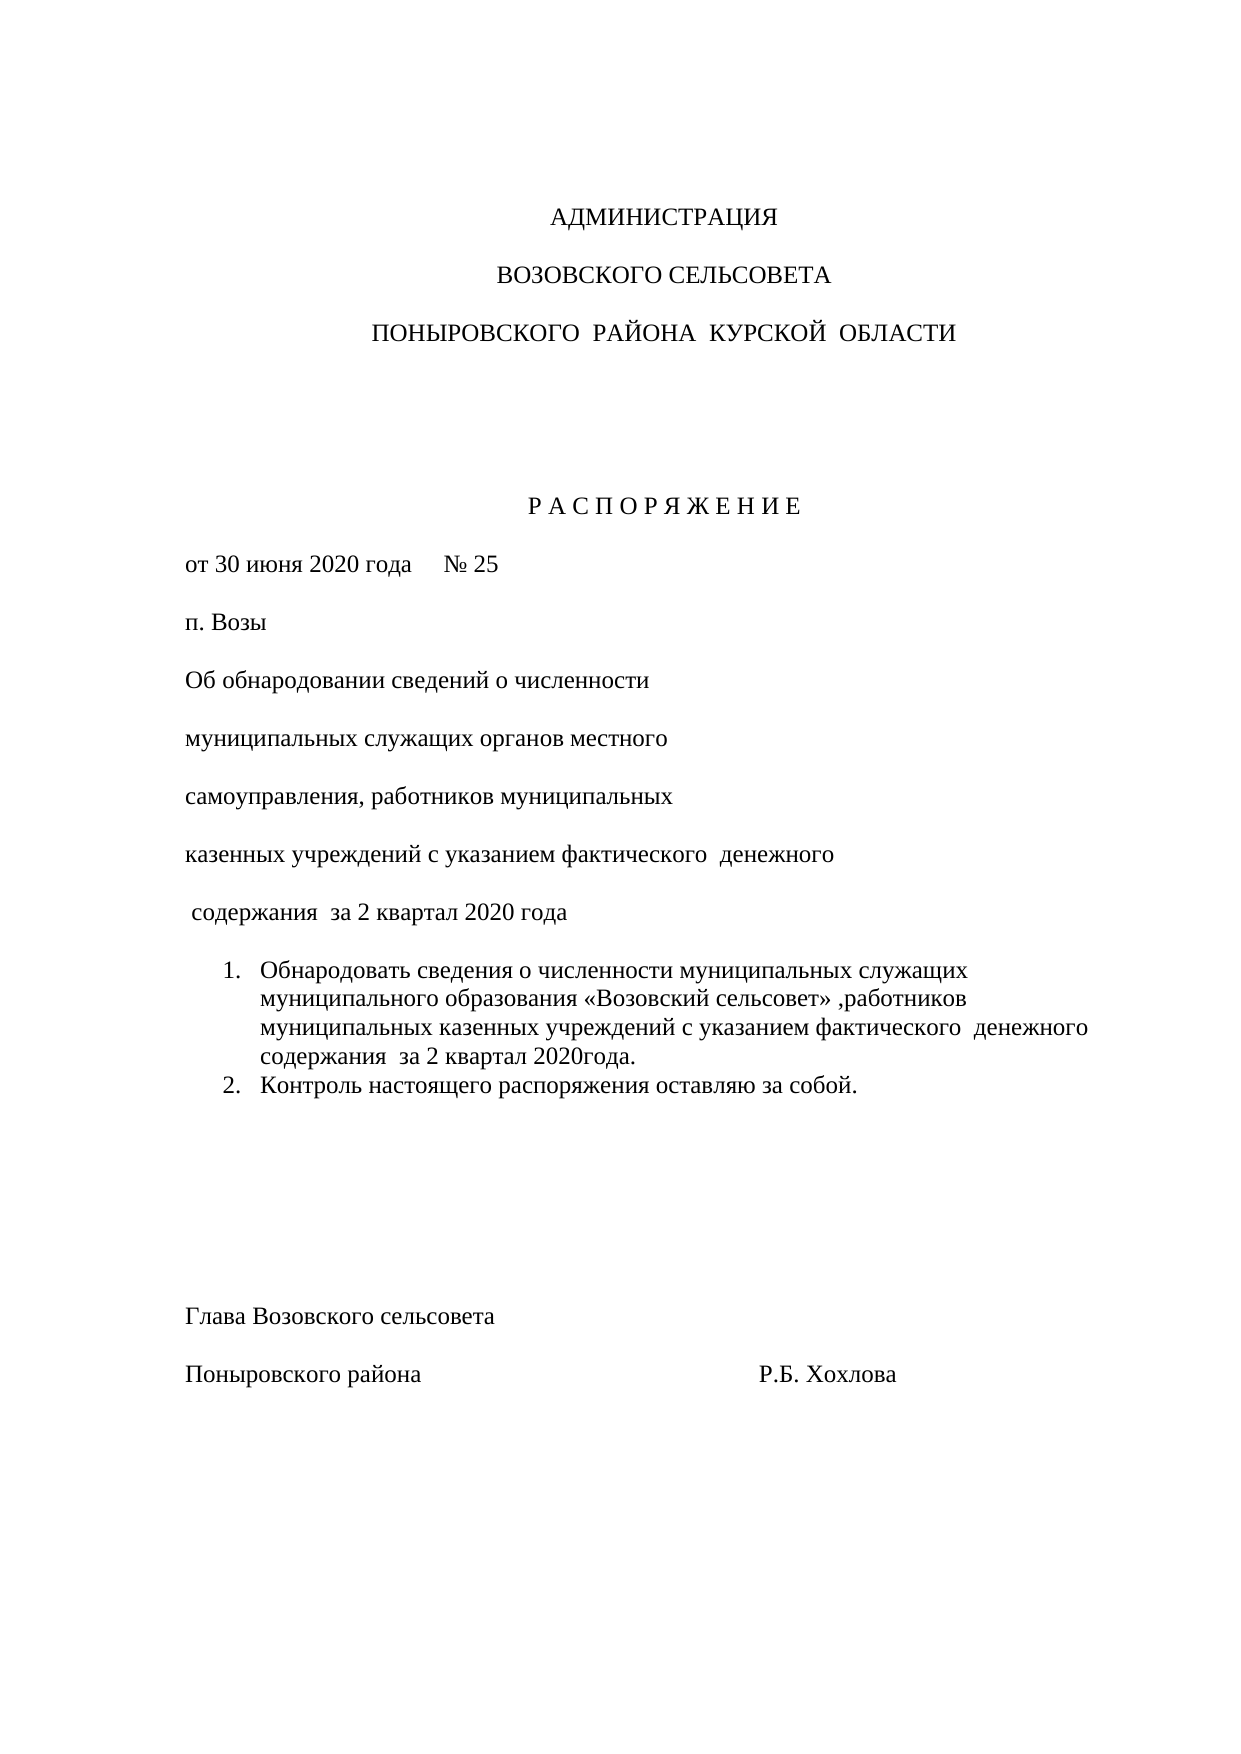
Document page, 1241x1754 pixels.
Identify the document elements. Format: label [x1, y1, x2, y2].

table_header [177, 118, 1151, 1593]
